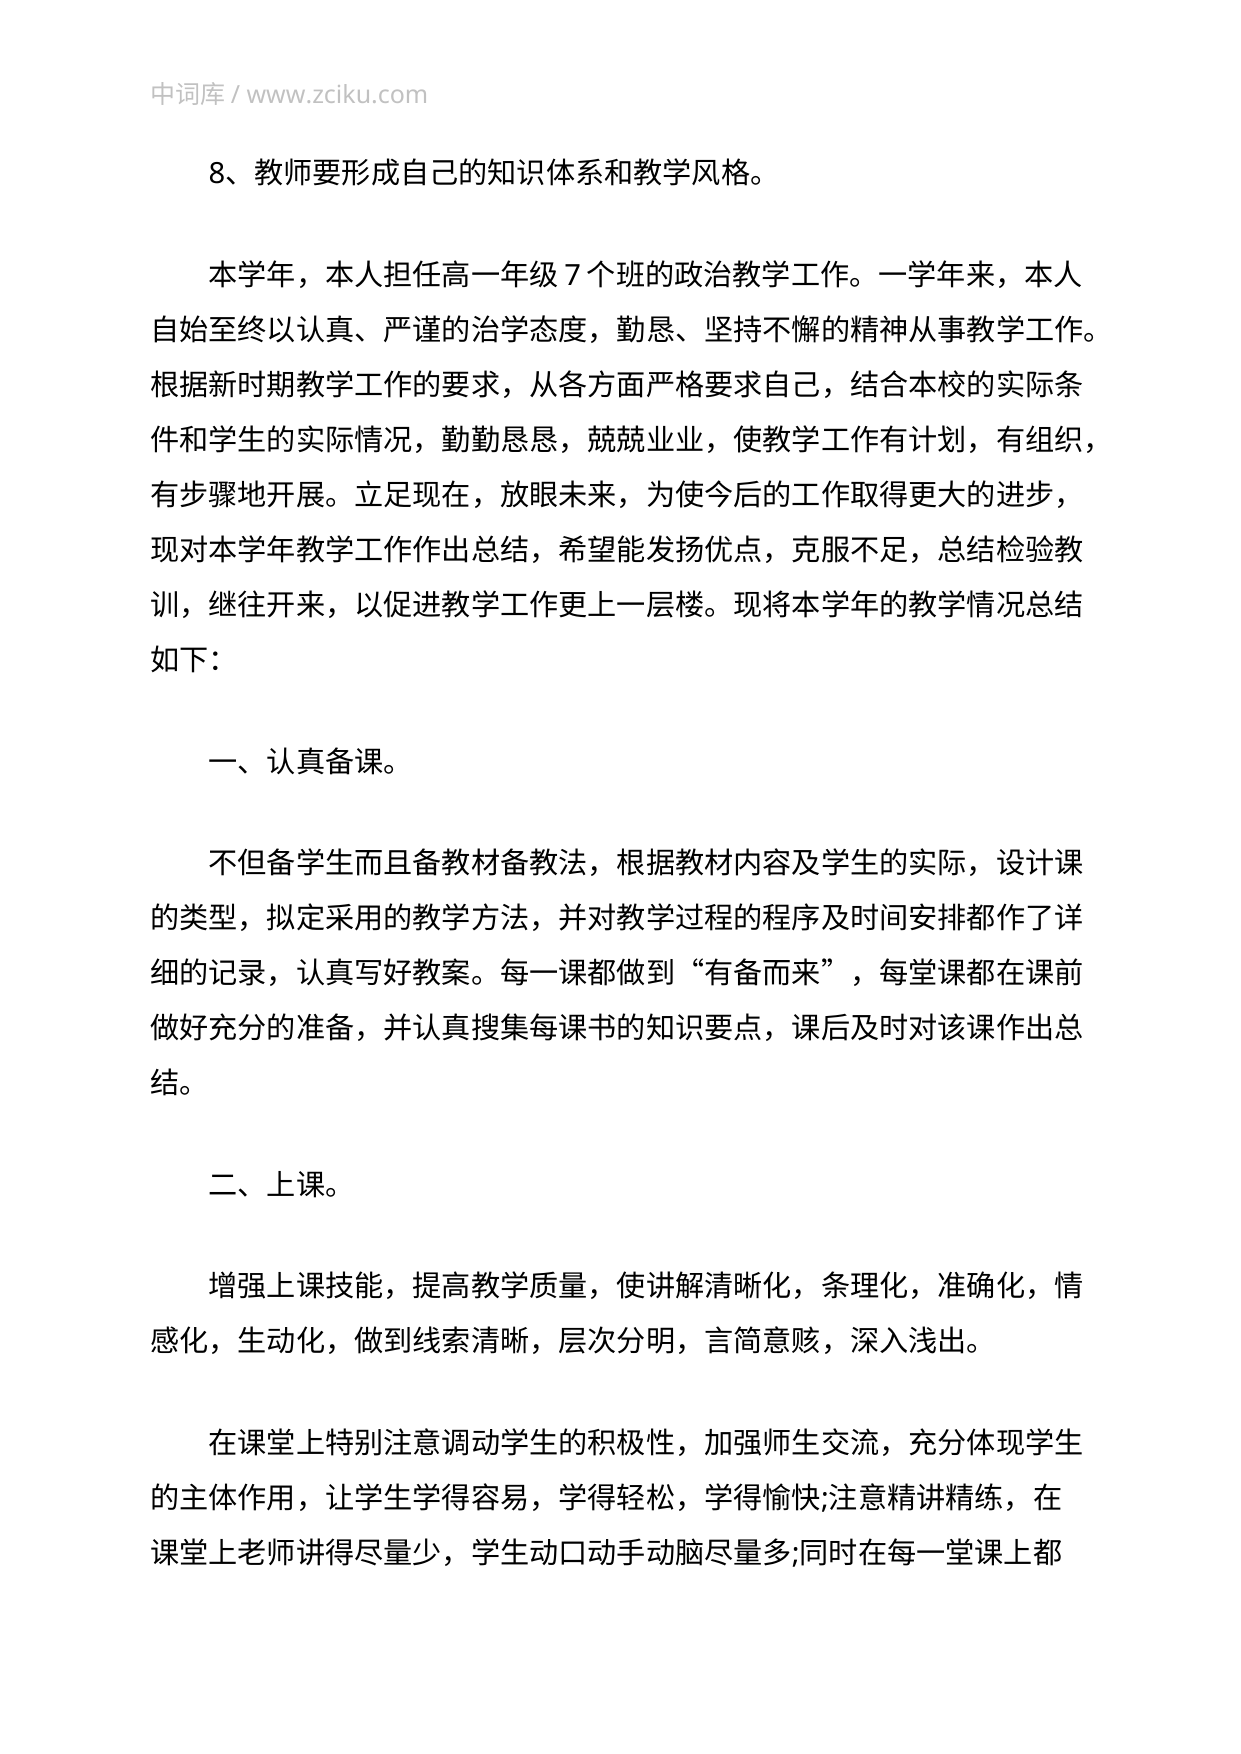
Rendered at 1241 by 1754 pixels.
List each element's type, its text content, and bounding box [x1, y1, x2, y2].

text 8、教师要形成自己的知识体系和教学风格。 [150, 150, 1090, 192]
text 二、上课。 [150, 1161, 1090, 1203]
text 增强上课技能，提高教学质量，使讲解清晰化，条理化，准确化，情感化，生动化，做到线索清晰，层次分明，言简意赅，深入浅出。 [150, 1263, 1090, 1360]
text 不但备学生而且备教材备教法，根据教材内容及学生的实际，设计课的类型，拟定采用的教学方法，并对教学过程的程序及时间安排都作了详细的记录，认真写好教案。每一课都做到“有备而来”，每堂课都在课前做好充分的准备，并认真搜集每课书的知识要点，课后及时对该课作出总结。 [150, 840, 1090, 1102]
text 一、认真备课。 [150, 738, 1090, 780]
text 本学年，本人担任高一年级7个班的政治教学工作。一学年来，本人自始至终以认真、严谨的治学态度，勤恳、坚持不懈的精神从事教学工作。根据新时期教学工作的要求，从各方面严格要求自己，结合本校的实际条件和学生的实际情况，勤勤恳恳，兢兢业业，使教学工作有计划，有组织，有步骤地开展。立足现在，放眼未来，为使今后的工作取得更大的进步，现对本学年教学工作作出总结，希望能发扬优点，克服不足，总结检验教训，继往开来，以促进教学工作更上一层楼。现将本学年的教学情况总结如下： [150, 252, 1090, 679]
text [150, 1420, 1090, 1572]
